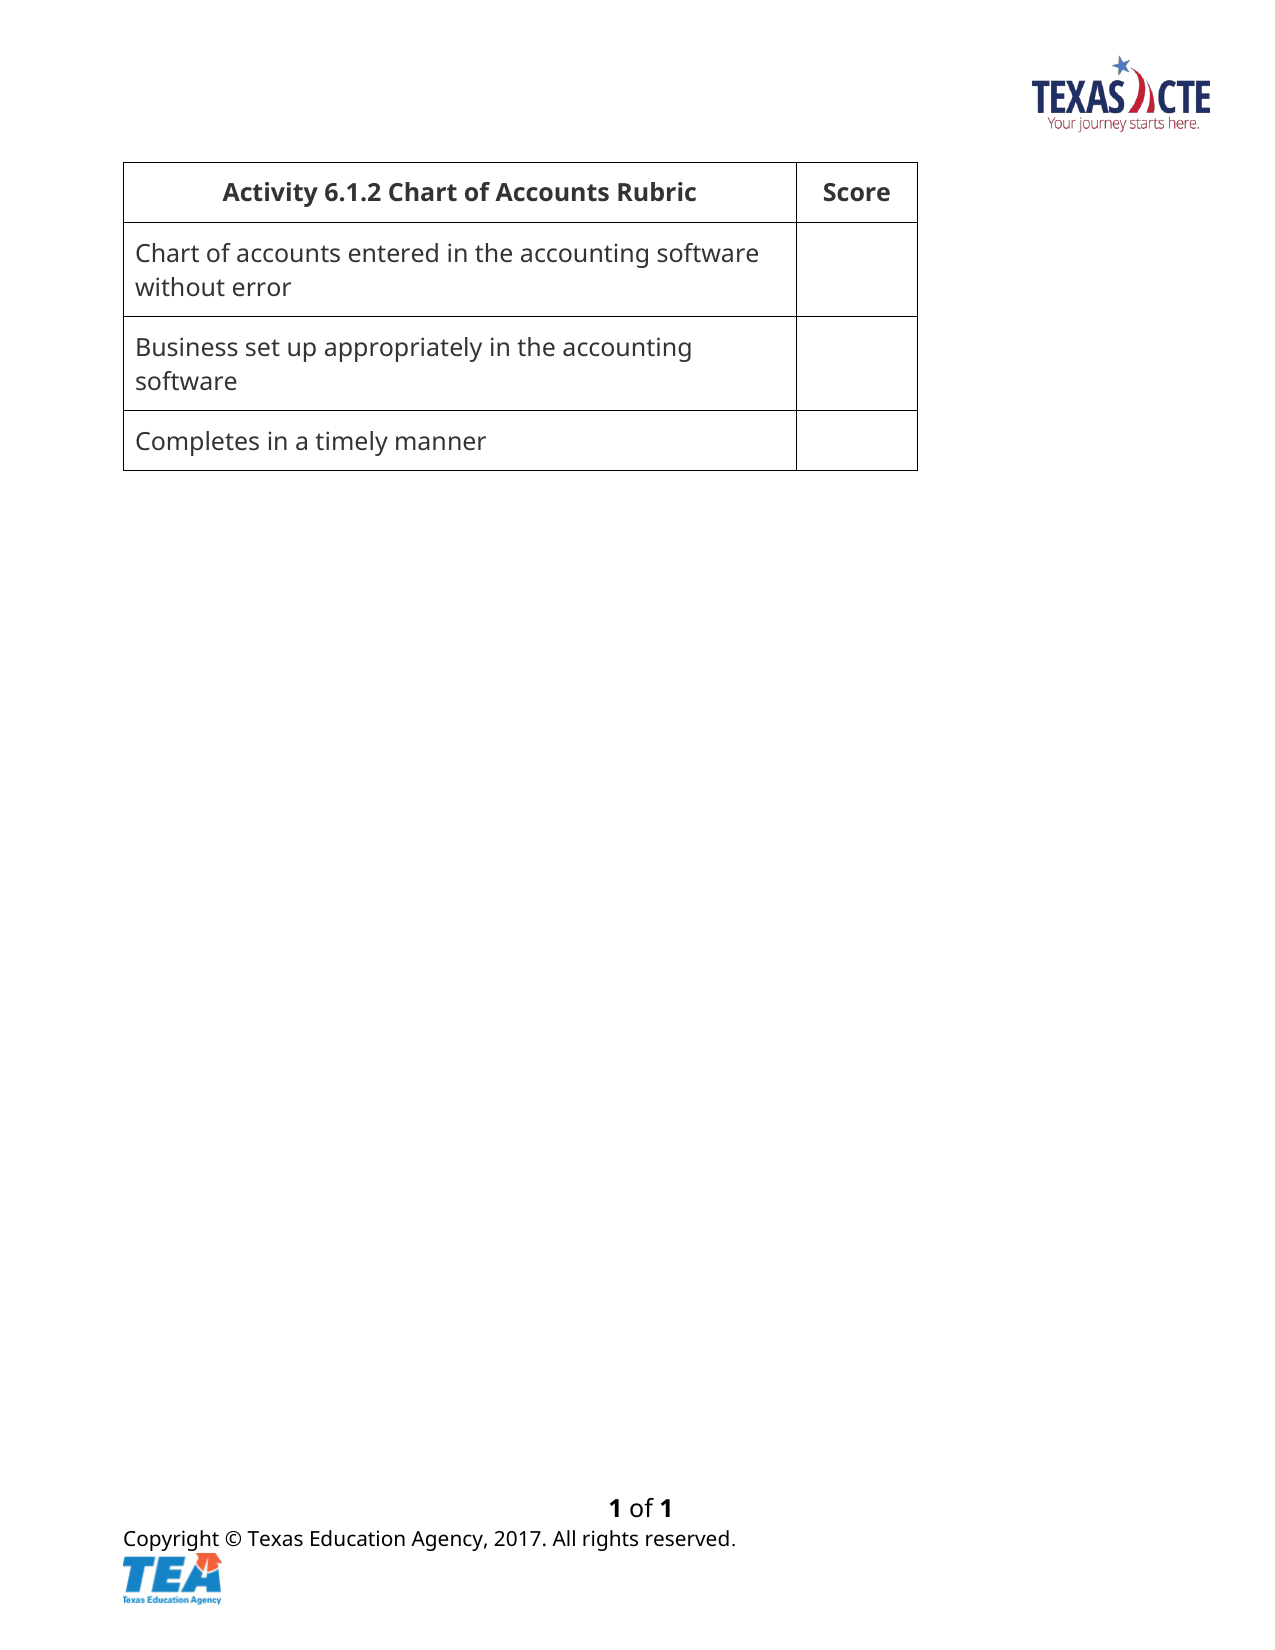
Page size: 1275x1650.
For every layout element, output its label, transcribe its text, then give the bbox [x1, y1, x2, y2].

picture [1013, 44, 1229, 143]
table_header Activity 6.1.2 Chart of Accounts Rubric [124, 163, 796, 222]
table_cell Business set up appropriately in the accounting software [124, 317, 796, 410]
table_cell [797, 223, 917, 316]
table_cell [797, 411, 917, 470]
table_cell Completes in a timely manner [124, 411, 796, 470]
table_header Score [797, 163, 917, 222]
picture [122, 1553, 222, 1605]
table_cell Chart of accounts entered in the accounting software without error [124, 223, 796, 316]
table_cell [797, 317, 917, 410]
